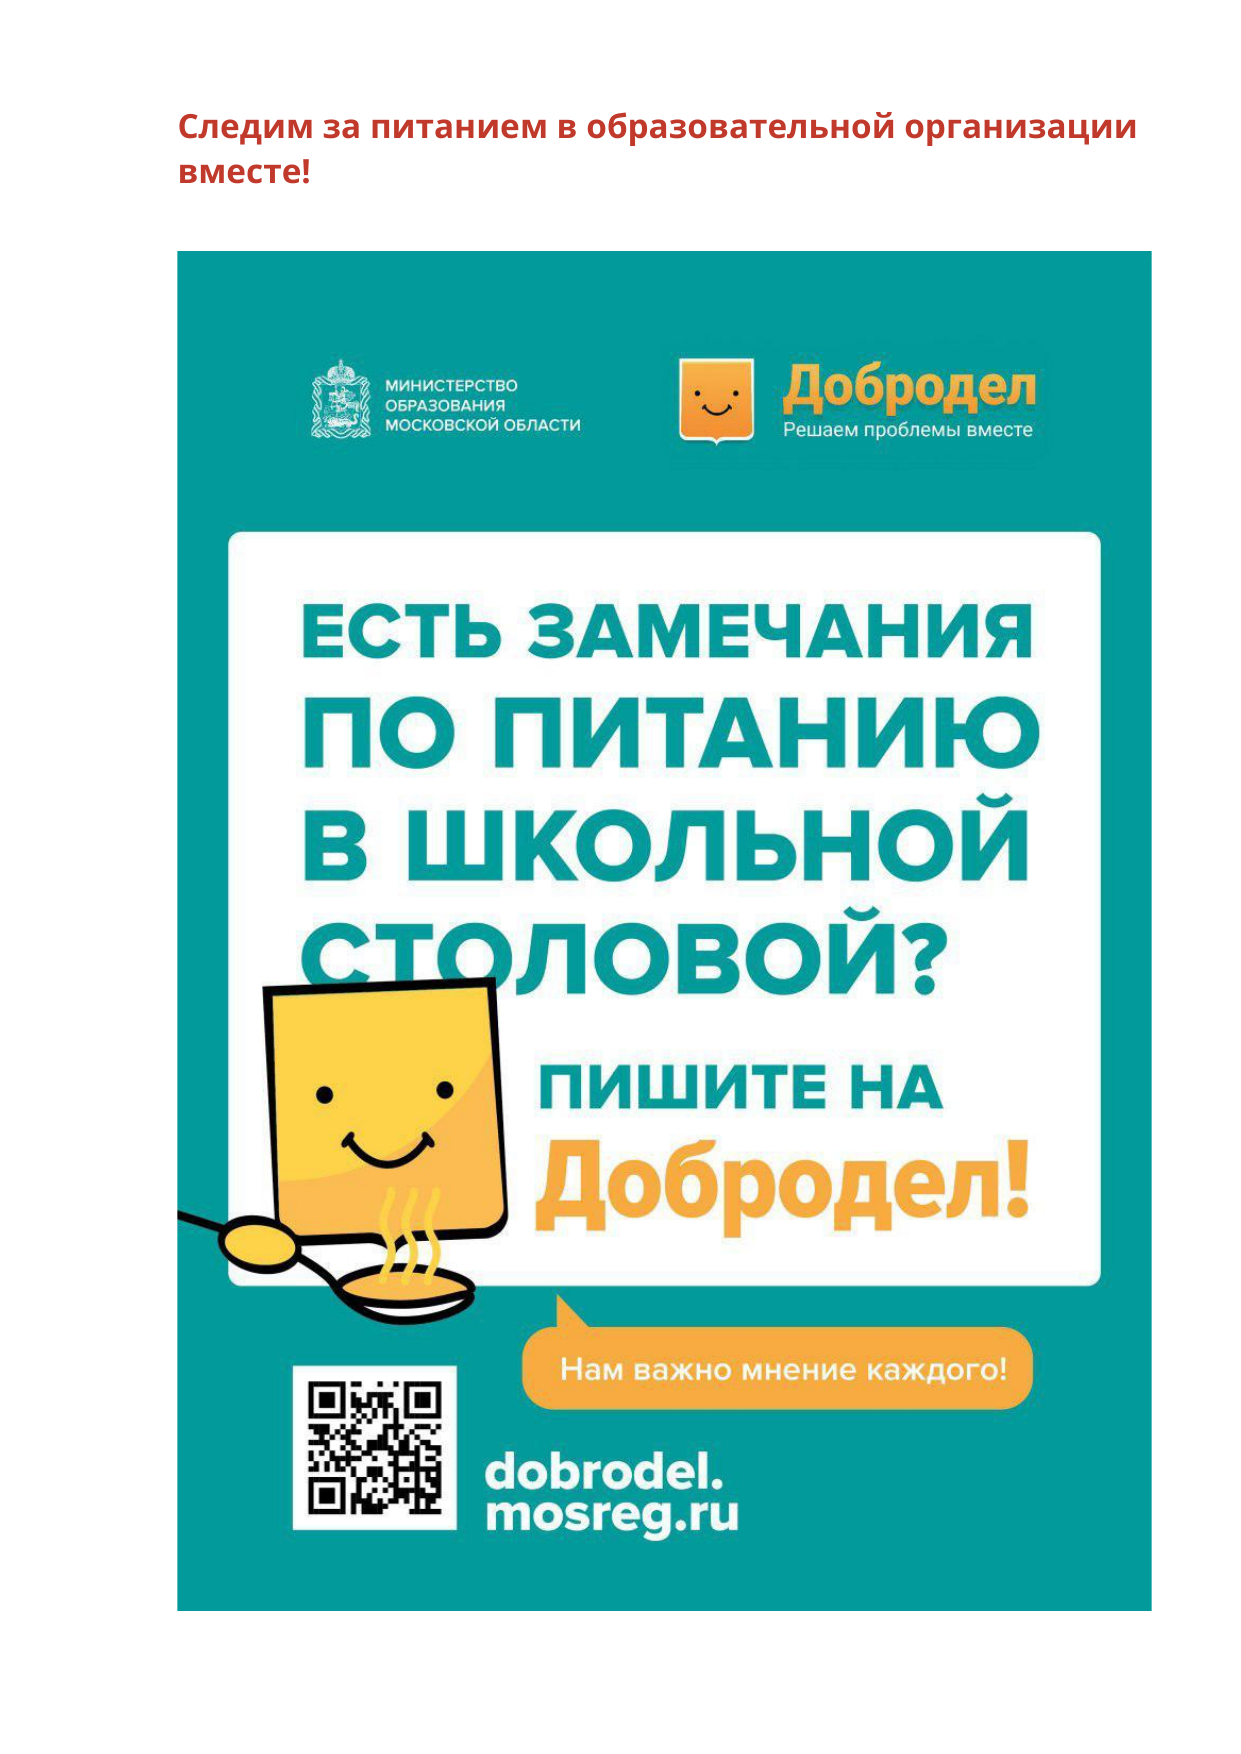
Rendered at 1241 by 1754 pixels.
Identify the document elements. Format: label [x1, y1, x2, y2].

picture [177, 251, 1152, 1611]
